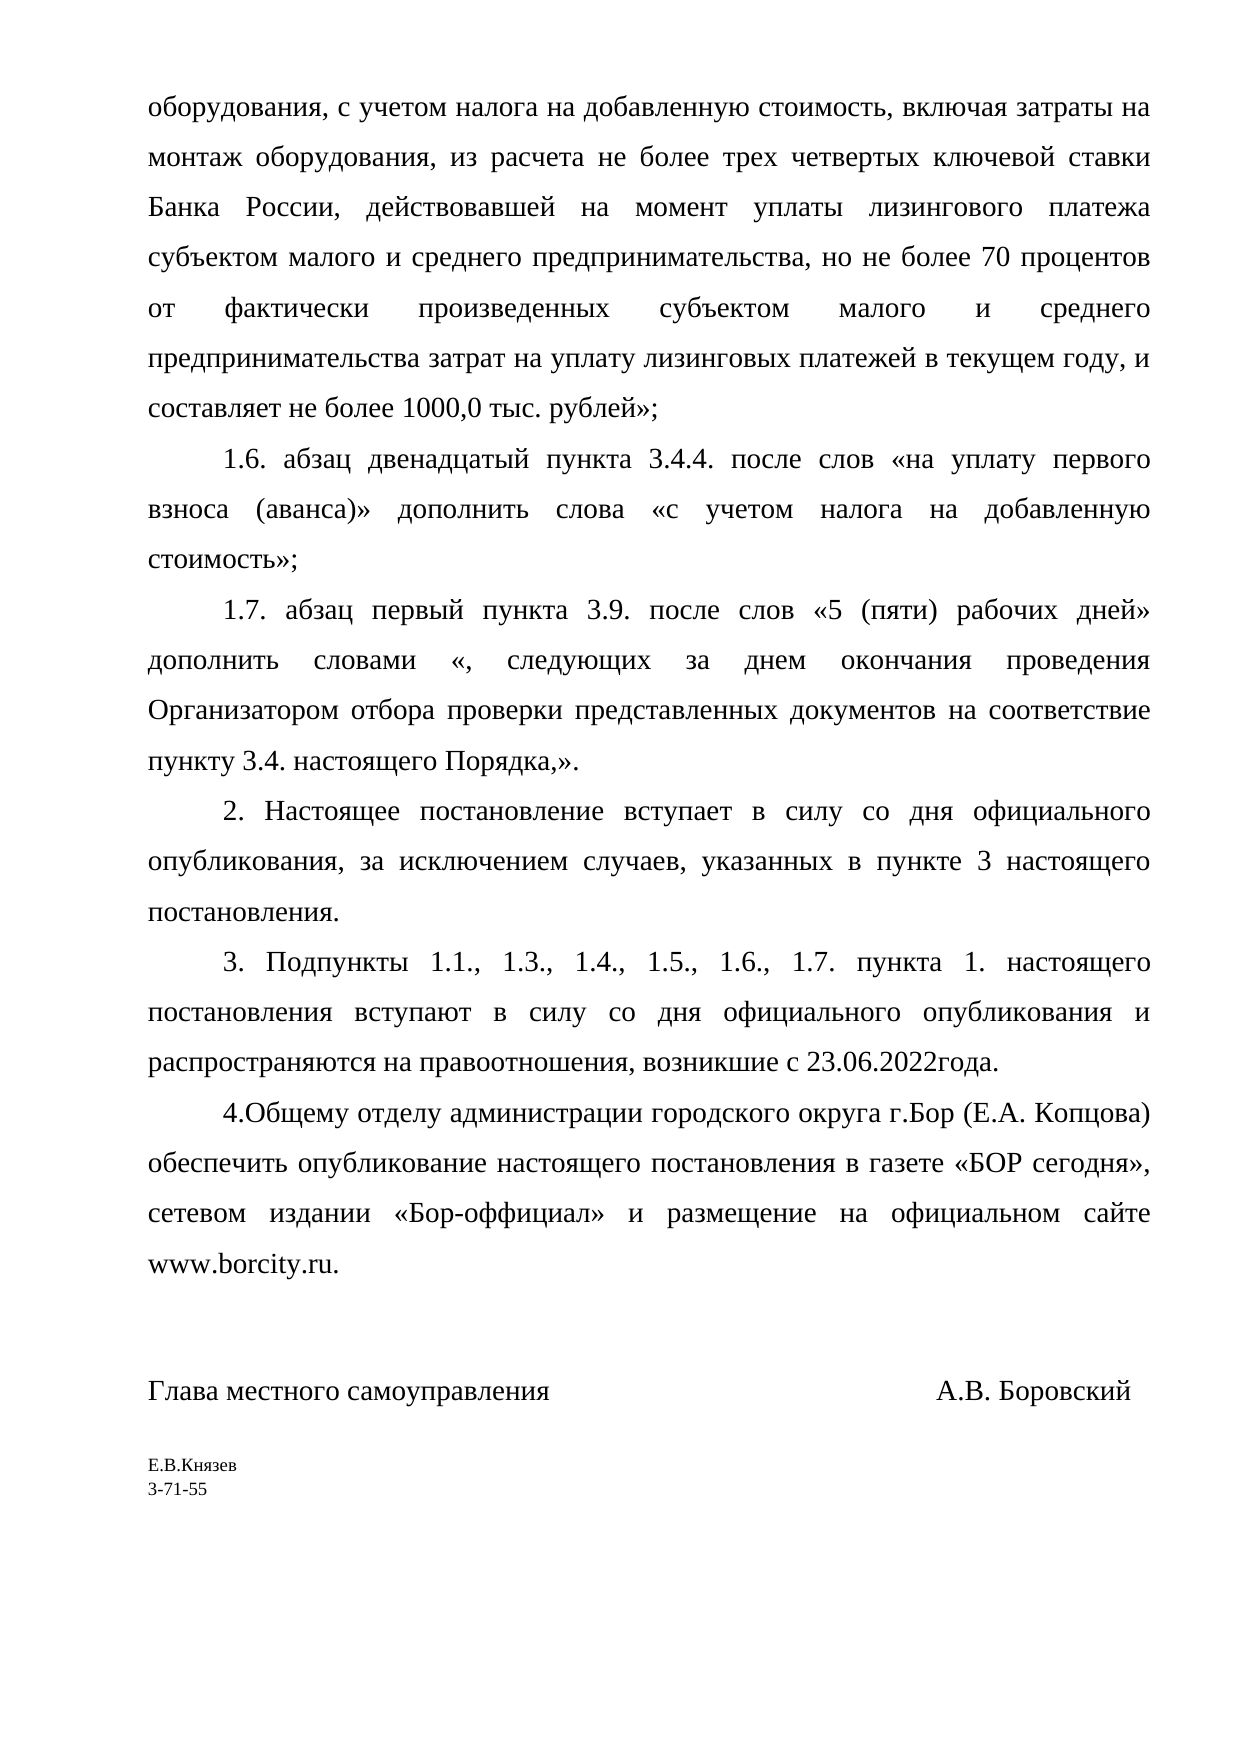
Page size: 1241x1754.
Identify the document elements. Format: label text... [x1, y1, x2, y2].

text 3. Подпункты 1.1., 1.3., 1.4., 1.5., 1.6., 1.7. пункта 1. настоящего постановления вступают в силу со дня официального опубликования и распространяются на правоотношения, возникшие с 23.06.2022года. [148, 944, 1152, 1078]
text 2. Настоящее постановление вступает в силу со дня официального опубликования, за исключением случаев, указанных в пункте 3 настоящего постановления. [148, 793, 1152, 927]
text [148, 89, 1152, 424]
text 4.Общему отделу администрации городского округа г.Бор (Е.А. Копцова) обеспечить опубликование настоящего постановления в газете «БОР сегодня», сетевом издании «Бор-оффициал» и размещение на официальном сайте www.borcity.ru. [148, 1095, 1152, 1279]
text 1.6. абзац двенадцатый пункта 3.4.4. после слов «на уплату первого взноса (аванса)» дополнить слова «с учетом налога на добавленную стоимость»; [148, 441, 1152, 575]
text 1.7. абзац первый пункта 3.9. после слов «5 (пяти) рабочих дней» дополнить словами «, следующих за днем окончания проведения Организатором отбора проверки представленных документов на соответствие пункту 3.4. настоящего Порядка,». [148, 592, 1152, 776]
text Е.В.Князев [148, 1454, 1152, 1475]
text 3-71-55 [148, 1477, 1152, 1499]
text Глава местного самоуправления А.В. Боровский [148, 1373, 1152, 1407]
